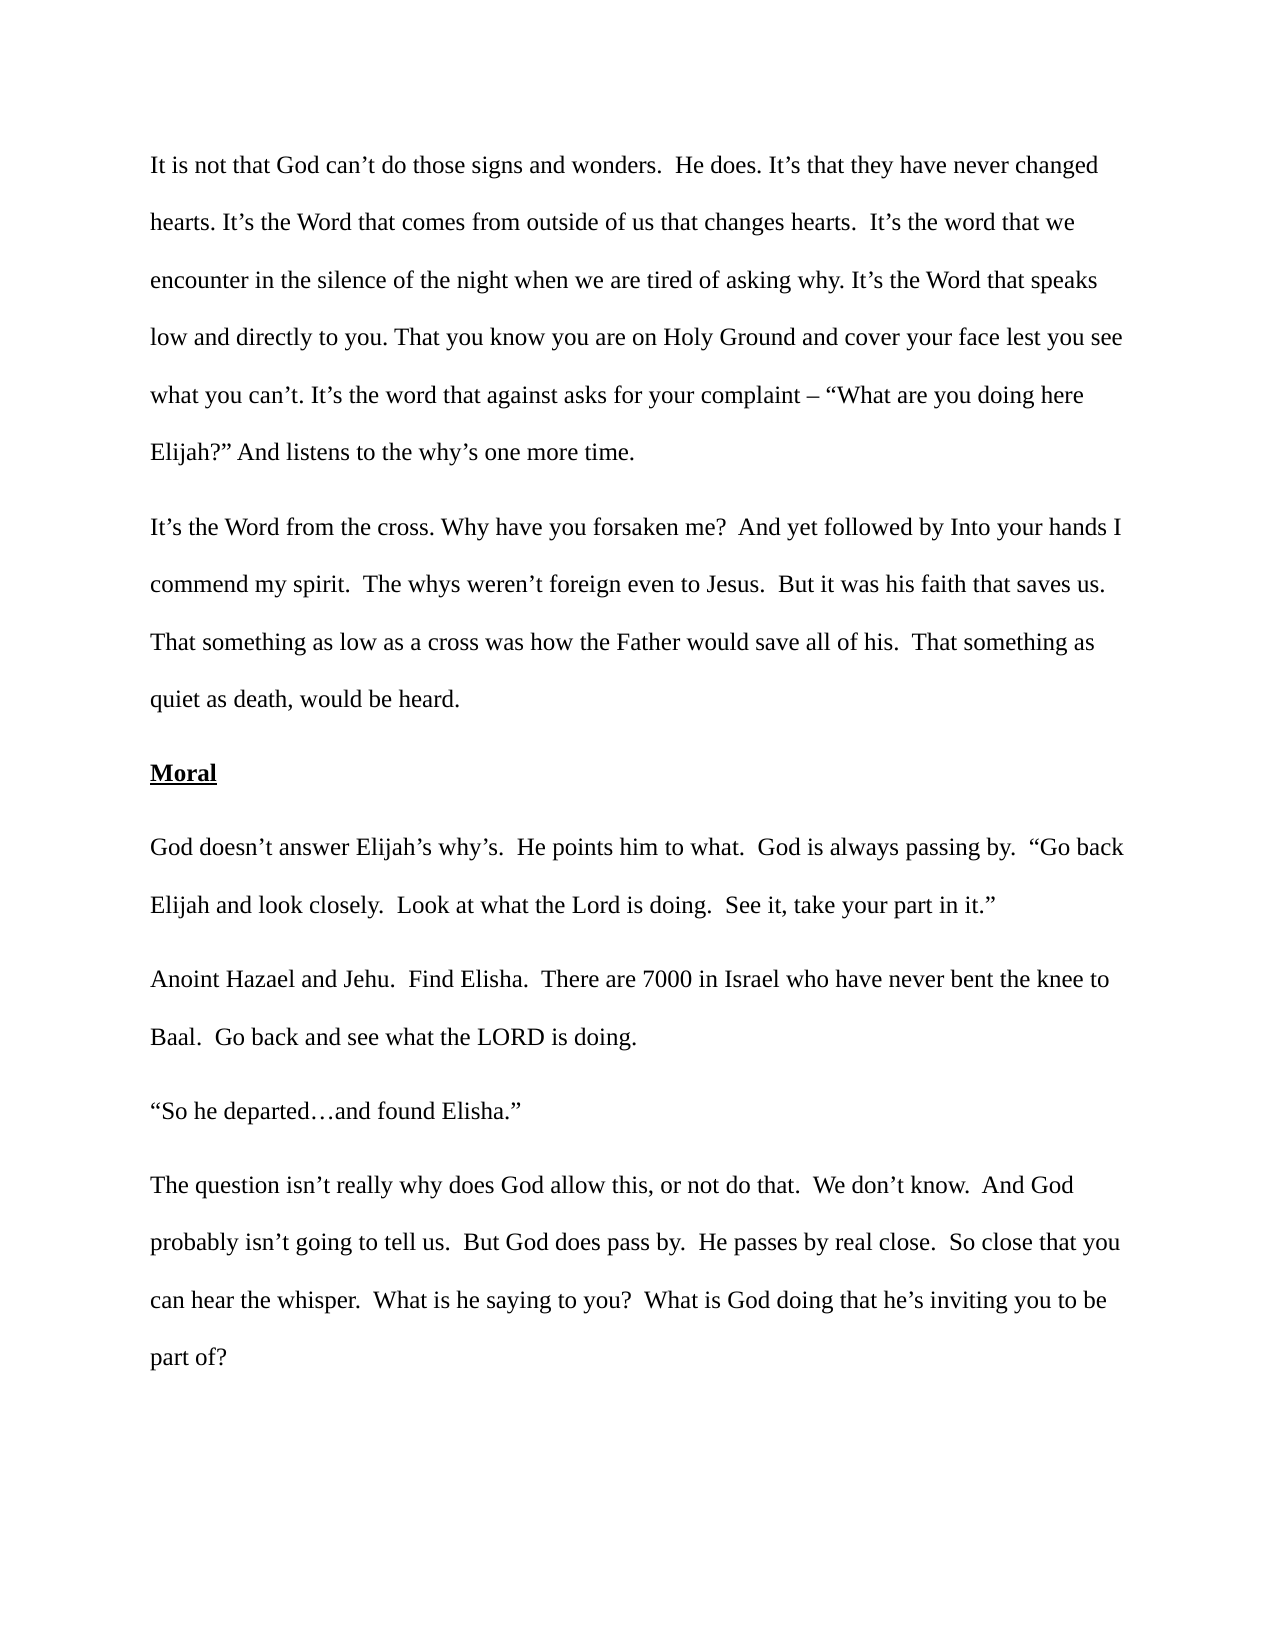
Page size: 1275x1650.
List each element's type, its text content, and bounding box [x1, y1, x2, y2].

text God doesn’t answer Elijah’s why’s. He points him to what. God is always passing by. “Go back Elijah and look closely. Look at what the Lord is doing. See it, take your part in it.” [150, 832, 1125, 919]
text It’s the Word from the cross. Why have you forsaken me? And yet followed by Into your hands I commend my spirit. The whys weren’t foreign even to Jesus. But it was his faith that saves us. That something as low as a cross was how the Father would save all of his. That something as quiet as death, would be heard. [150, 512, 1125, 713]
text The question isn’t really why does God allow this, or not do that. We don’t know. And God probably isn’t going to tell us. But God does pass by. He passes by real close. So close that you can hear the whisper. What is he saying to you? What is God doing that he’s inviting you to be part of? [150, 1170, 1125, 1371]
text Anoint Hazael and Jehu. Find Elisha. There are 7000 in Israel who have never bent the knee to Baal. Go back and see what the LORD is doing. [150, 964, 1125, 1050]
text “So he departed…and found Elisha.” [150, 1096, 1125, 1124]
text Moral [150, 758, 1125, 787]
text It is not that God can’t do those signs and wonders. He does. It’s that they have never changed hearts. It’s the Word that comes from outside of us that changes hearts. It’s the word that we encounter in the silence of the night when we are tired of asking why. It’s the Word that speaks low and directly to you. That you know you are on Holy Ground and cover your face lest you see what you can’t. It’s the word that against asks for your complaint – “What are you doing here Elijah?” And listens to the why’s one more time. [150, 150, 1125, 466]
